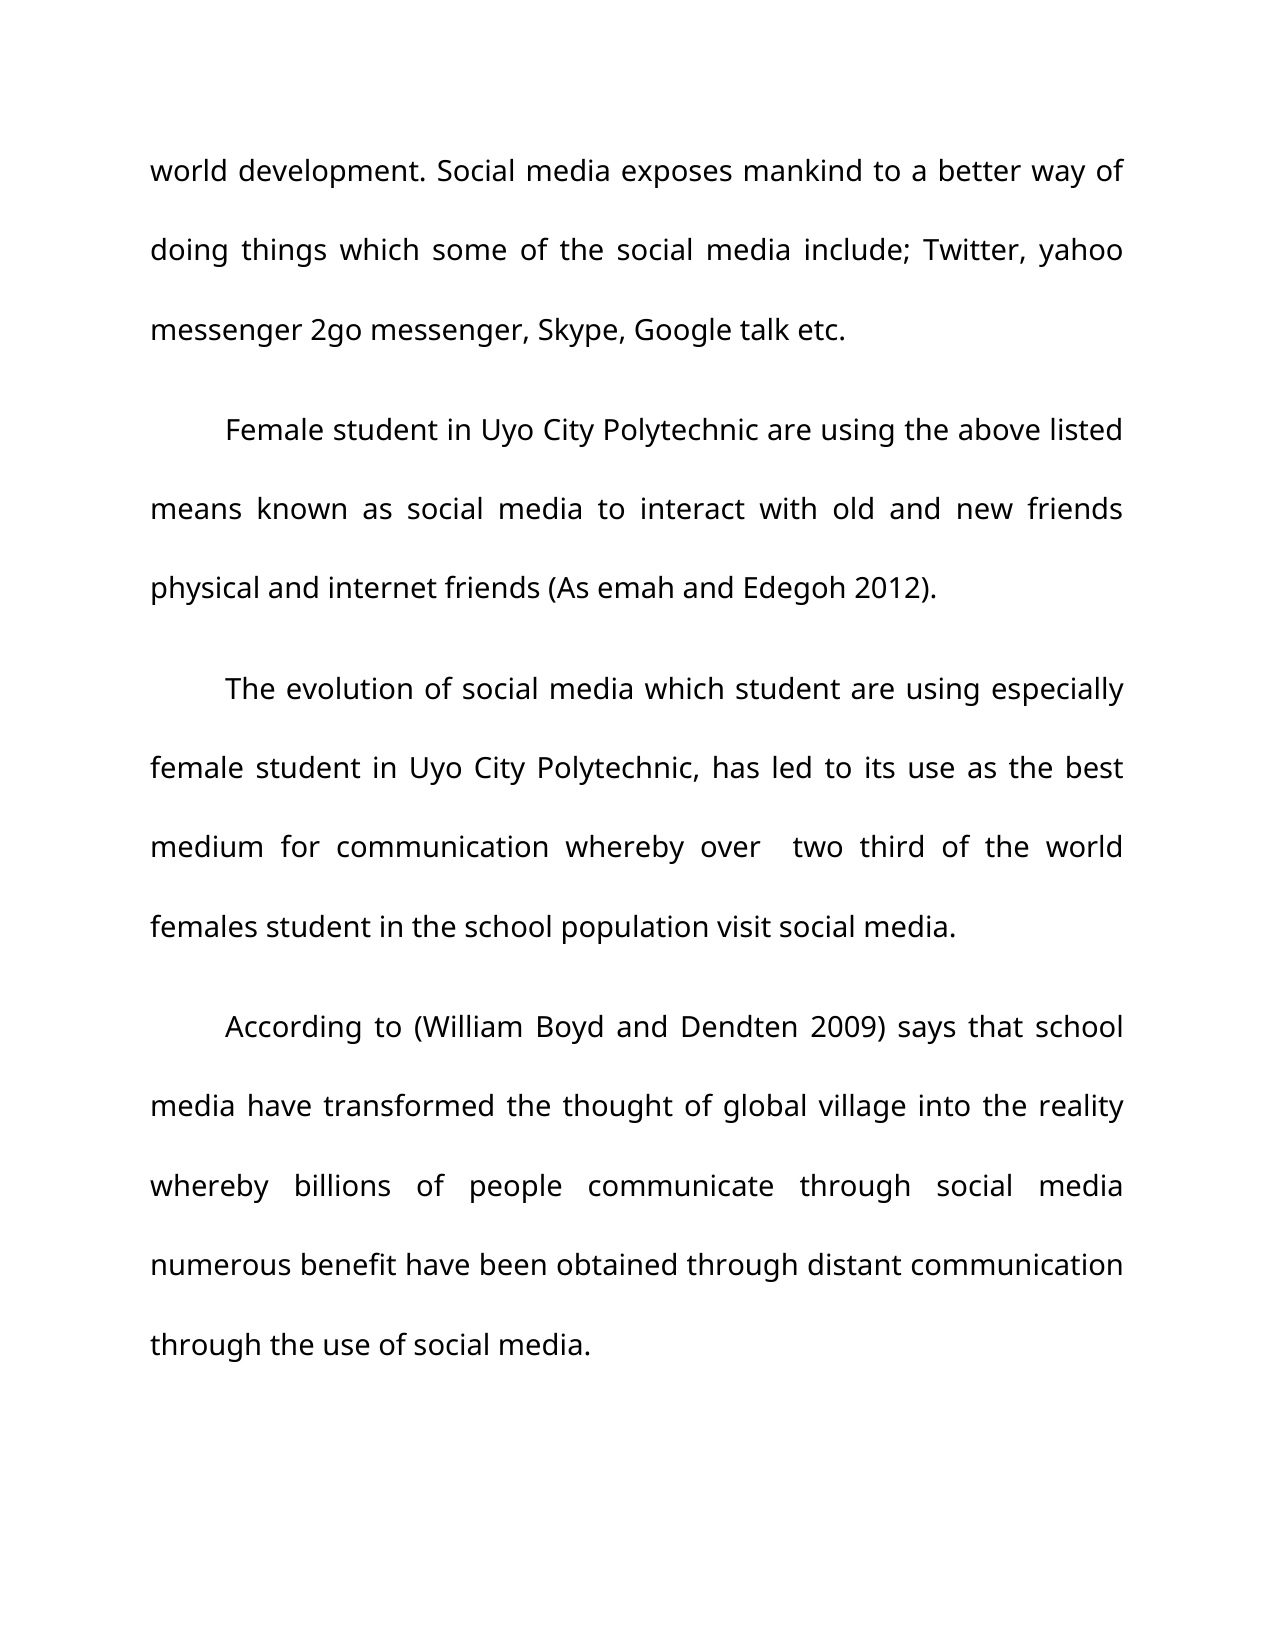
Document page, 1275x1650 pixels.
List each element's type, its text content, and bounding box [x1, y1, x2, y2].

text According to (William Boyd and Dendten 2009) says that school media have transformed the thought of global village into the reality whereby billions of people communicate through social media numerous benefit have been obtained through distant communication through the use of social media. [150, 1006, 1125, 1363]
text The evolution of social media which student are using especially female student in Uyo City Polytechnic, has led to its use as the best medium for communication whereby over two third of the world females student in the school population visit social media. [150, 668, 1125, 946]
text Female student in Uyo City Polytechnic are using the above listed means known as social media to interact with old and new friends physical and internet friends (As emah and Edegoh 2012). [150, 409, 1125, 607]
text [150, 150, 1125, 348]
